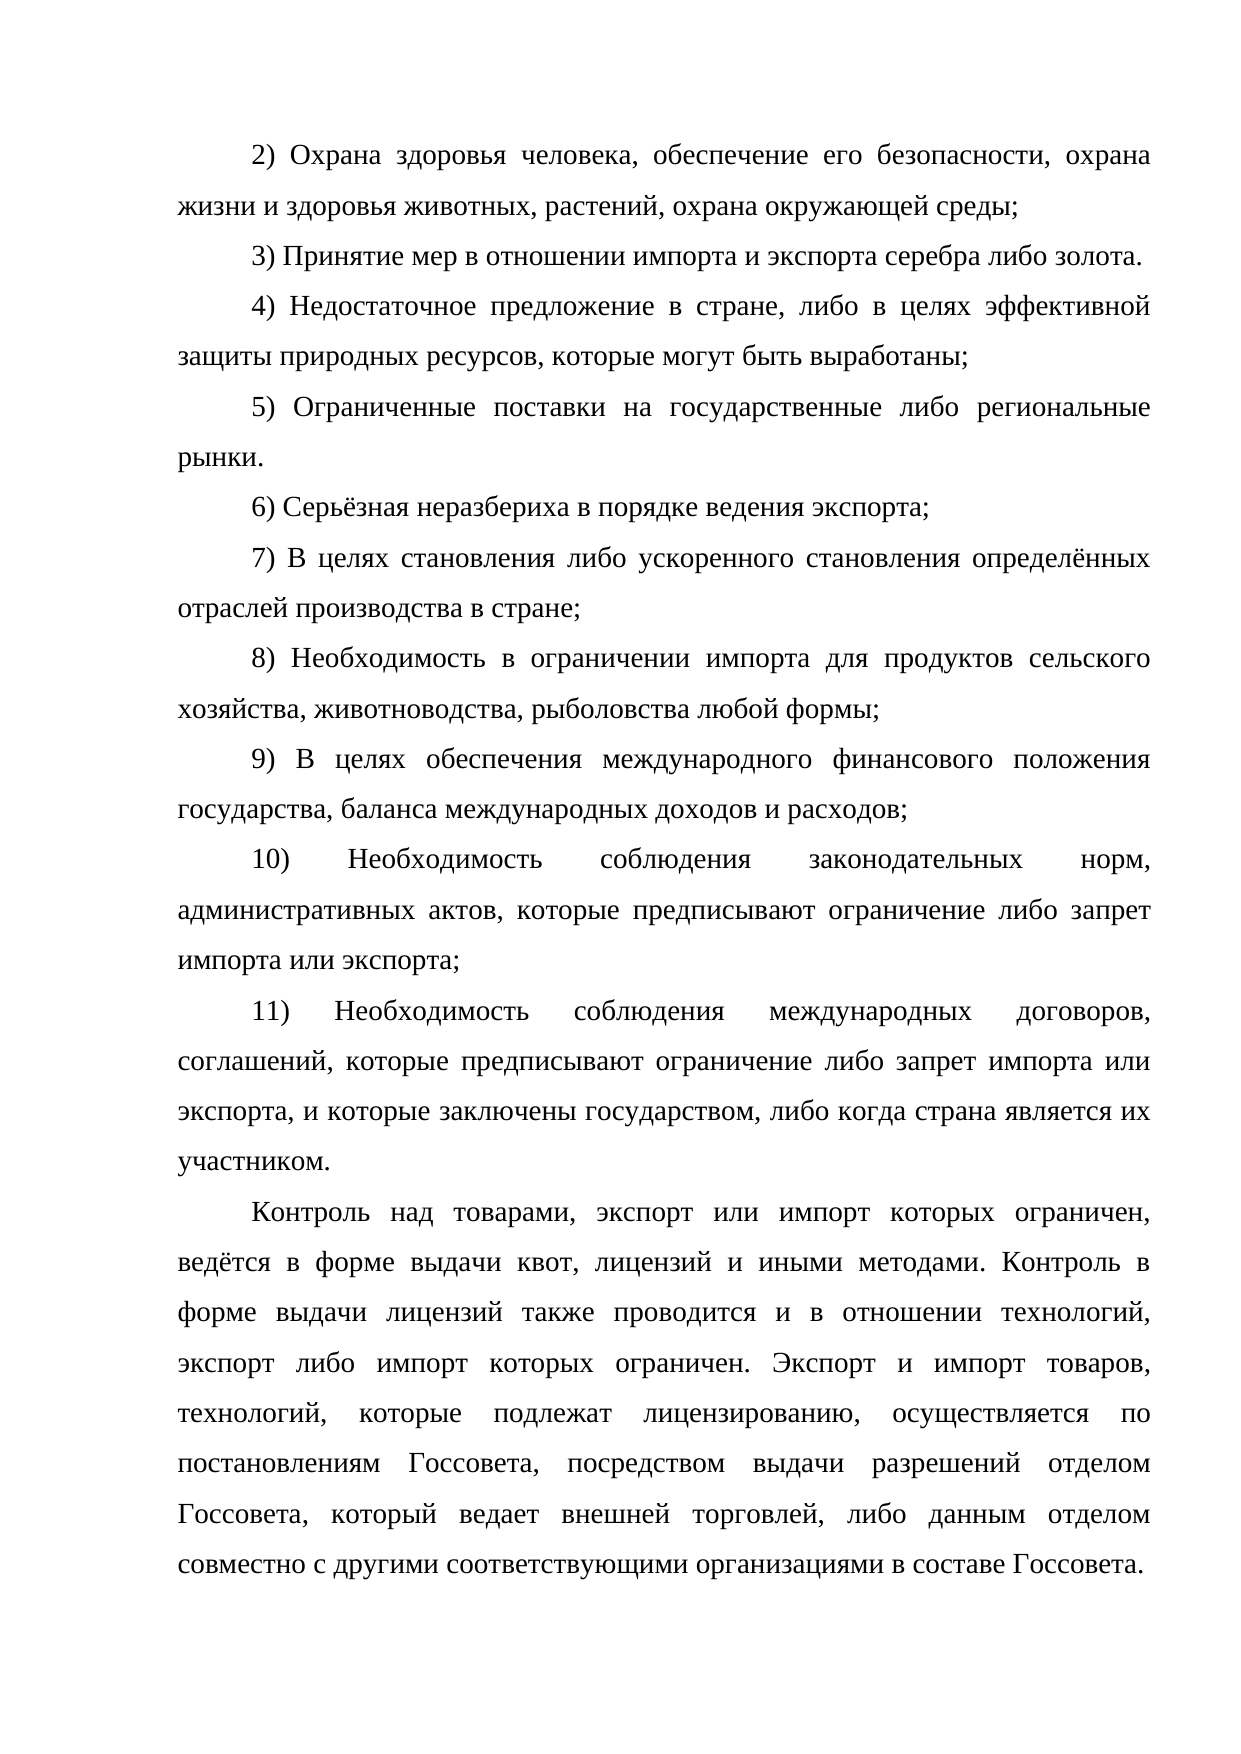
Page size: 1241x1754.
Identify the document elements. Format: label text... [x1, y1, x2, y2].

text 9) В целях обеспечения международного финансового положения государства, баланса международных доходов и расходов; [177, 741, 1152, 825]
text 10) Необходимость соблюдения законодательных норм, административных актов, которые предписывают ограничение либо запрет импорта или экспорта; [177, 842, 1152, 976]
text Контроль над товарами, экспорт или импорт которых ограничен, ведётся в форме выдачи квот, лицензий и иными методами. Контроль в форме выдачи лицензий также проводится и в отношении технологий, экспорт либо импорт которых ограничен. Экспорт и импорт товаров, технологий, которые подлежат лицензированию, осуществляется по постановлениям Госсовета, посредством выдачи разрешений отделом Госсовета, который ведает внешней торговлей, либо данным отделом совместно с другими соответствующими организациями в составе Госсовета. [177, 1194, 1152, 1579]
text 4) Недостаточное предложение в стране, либо в целях эффективной защиты природных ресурсов, которые могут быть выработаны; [177, 288, 1152, 372]
text 7) В целях становления либо ускоренного становления определённых отраслей производства в стране; [177, 540, 1152, 624]
text 11) Необходимость соблюдения международных договоров, соглашений, которые предписывают ограничение либо запрет импорта или экспорта, и которые заключены государством, либо когда страна является их участником. [177, 993, 1152, 1177]
text 5) Ограниченные поставки на государственные либо региональные рынки. [177, 389, 1152, 473]
text 6) Серьёзная неразбериха в порядке ведения экспорта; [177, 489, 1152, 523]
text 3) Принятие мер в отношении импорта и экспорта серебра либо золота. [177, 238, 1152, 271]
text 2) Охрана здоровья человека, обеспечение его безопасности, охрана жизни и здоровья животных, растений, охрана окружающей среды; [177, 137, 1152, 221]
text 8) Необходимость в ограничении импорта для продуктов сельского хозяйства, животноводства, рыболовства любой формы; [177, 640, 1152, 724]
